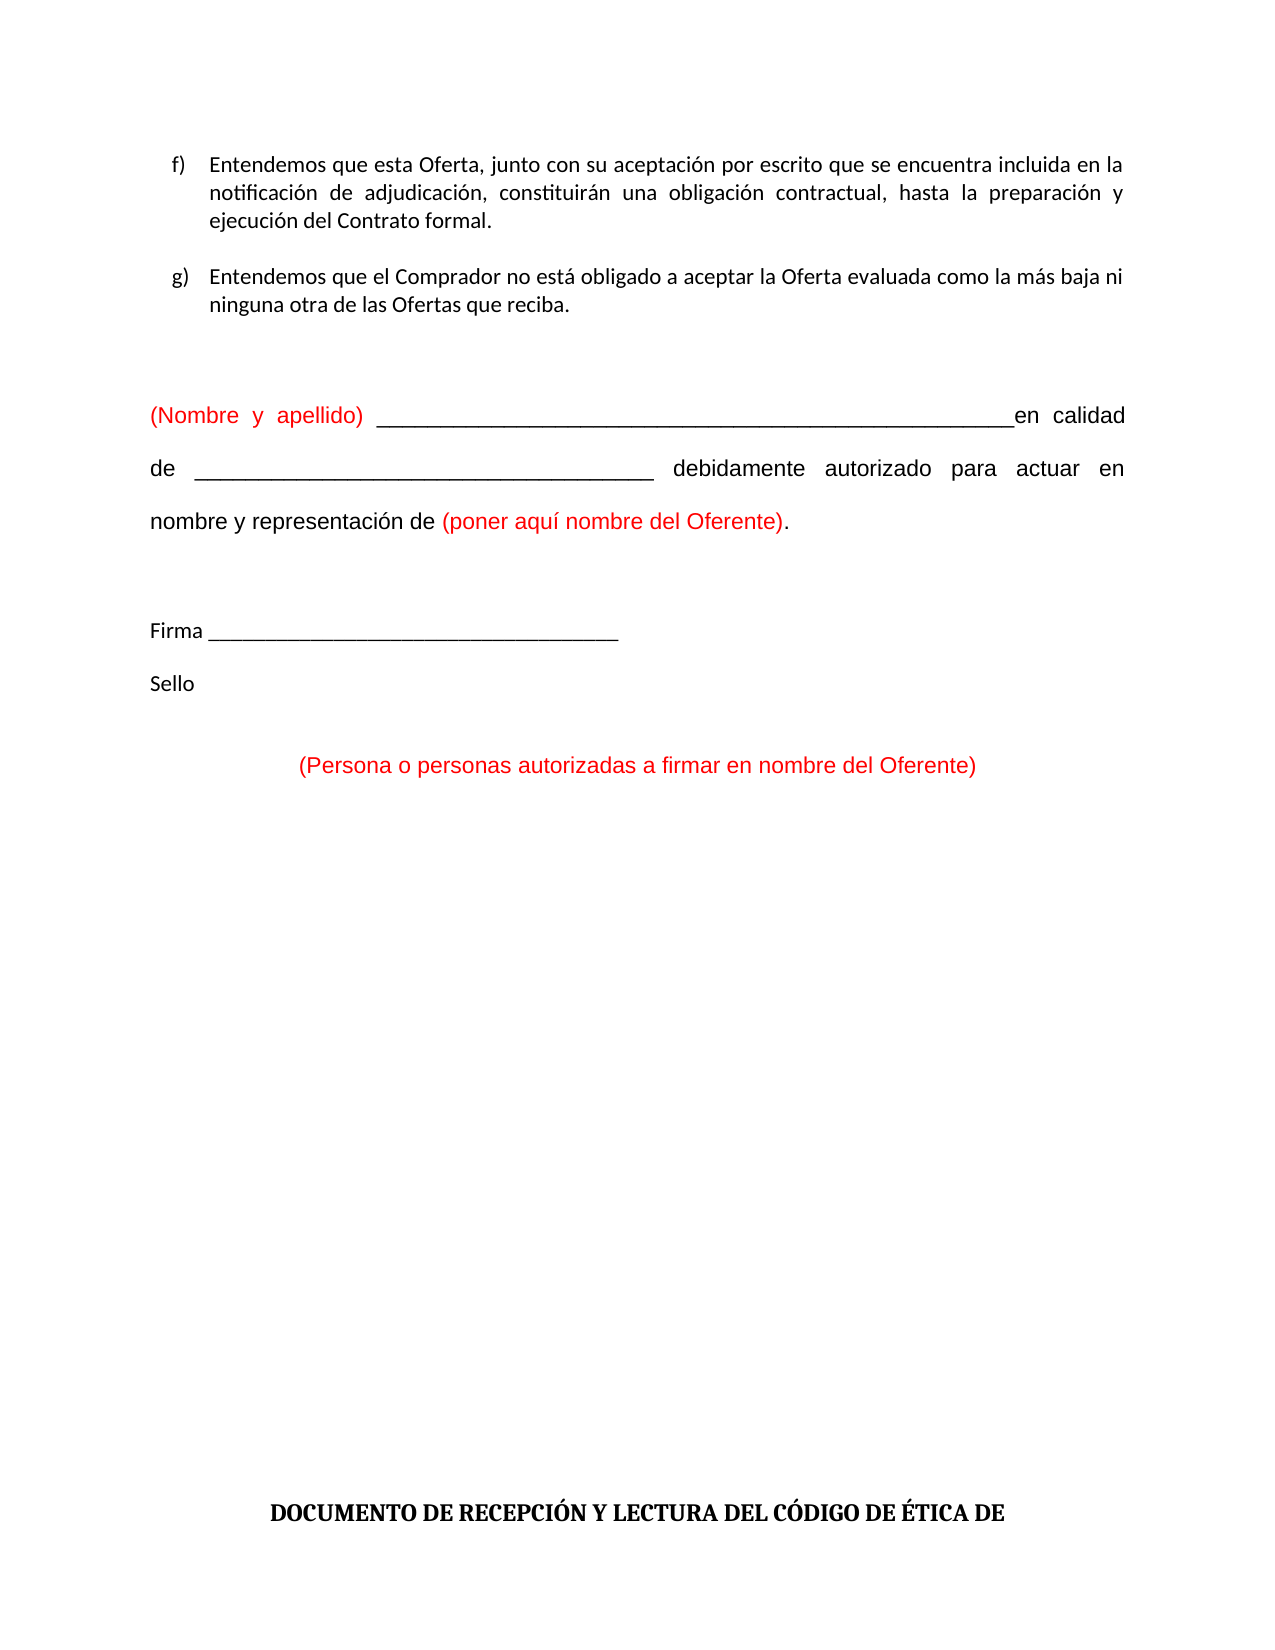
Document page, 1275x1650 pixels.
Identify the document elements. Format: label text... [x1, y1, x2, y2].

text Firma ____________________________________ [150, 616, 1125, 644]
text (Persona o personas autorizadas a firmar en nombre del Oferente) [150, 752, 1125, 778]
text Sello [150, 669, 1125, 697]
text DOCUMENTO DE RECEPCIÓN Y LECTURA DEL CÓDIGO DE ÉTICA DE [150, 1499, 1125, 1527]
list Entendemos que el Comprador no está obligado a aceptar la Oferta evaluada como la más baja ni ninguna otra de las Ofertas que reciba. [172, 262, 1125, 318]
text (Nombre y apellido) __________________________________________________en calidad de ____________________________________ debidamente autorizado para actuar en nombre y representación de (poner aquí nombre del Oferente). [150, 402, 1125, 534]
list Entendemos que esta Oferta, junto con su aceptación por escrito que se encuentra incluida en la notificación de adjudicación, constituirán una obligación contractual, hasta la preparación y ejecución del Contrato formal. [172, 150, 1125, 234]
